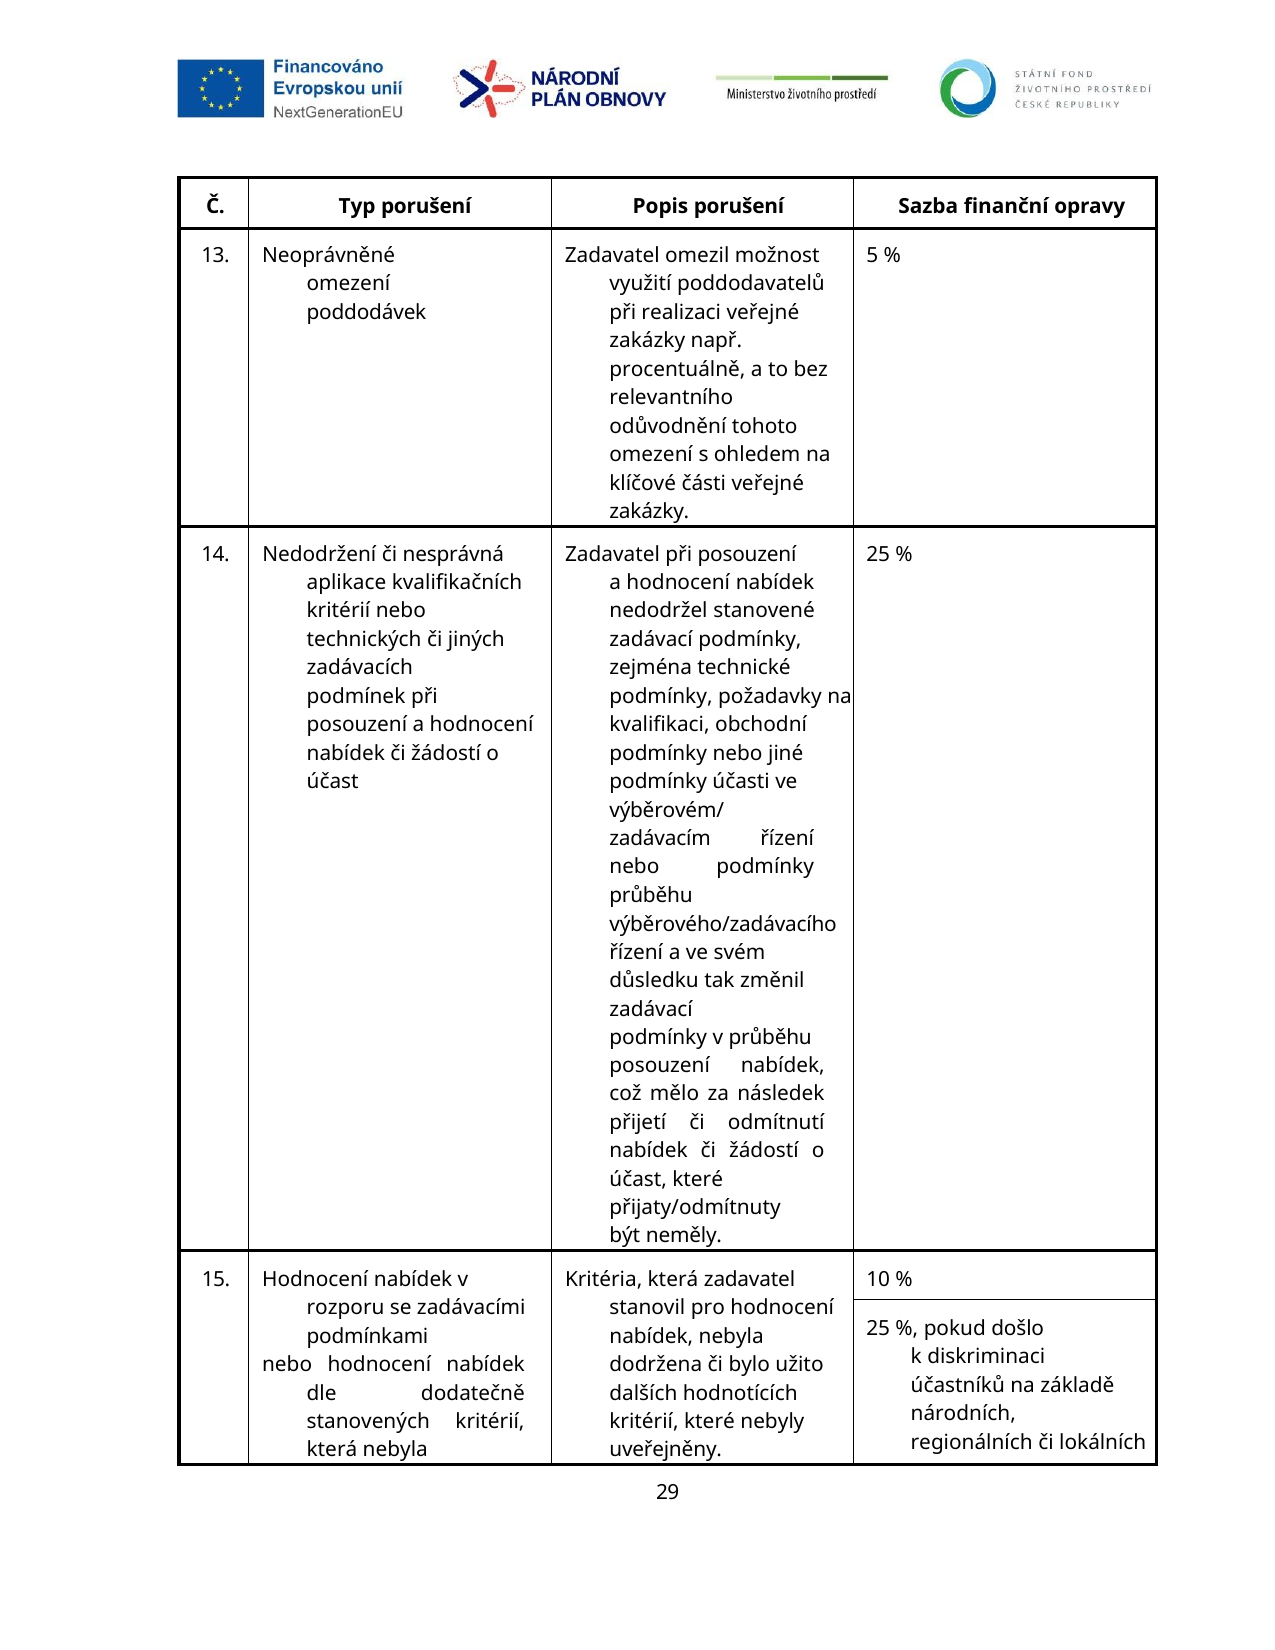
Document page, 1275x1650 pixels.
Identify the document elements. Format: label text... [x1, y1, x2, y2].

table_header Č. [181, 179, 248, 227]
table_header Popis porušení [552, 179, 853, 227]
table_cell 10 % [854, 1252, 1155, 1299]
table_cell Zadavatel omezil možnost využití poddodavatelů při realizaci veřejné zakázky např. procentuálně, a to bez relevantního odůvodnění tohoto omezení s ohledem na klíčové části veřejné zakázky. [552, 230, 853, 524]
table_cell Kritéria, která zadavatel stanovil pro hodnocení nabídek, nebyla dodržena či bylo užito dalších hodnotících kritérií, které nebyly uveřejněny. [552, 1252, 853, 1463]
table_cell Neoprávněné omezení poddodávek [249, 230, 551, 524]
table_header Typ porušení [249, 179, 551, 227]
table_cell 15. [181, 1252, 248, 1463]
table_cell 25 % [854, 528, 1155, 1249]
picture [177, 58, 1152, 118]
table_cell 14. [181, 528, 248, 1249]
table_header Sazba finanční opravy [854, 179, 1155, 227]
table_cell Hodnocení nabídek v rozporu se zadávacími podmínkami nebo hodnocení nabídek dle dodatečně stanovených kritérií, která nebyla uveřejněna [249, 1252, 551, 1463]
table_cell 5 % [854, 230, 1155, 524]
table_cell Nedodržení či nesprávná aplikace kvalifikačních kritérií nebo technických či jiných zadávacích podmínek při posouzení a hodnocení nabídek či žádostí o účast [249, 528, 551, 1249]
table_cell 13. [181, 230, 248, 524]
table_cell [854, 1300, 1155, 1463]
table_cell Zadavatel při posouzení a hodnocení nabídek nedodržel stanovené zadávací podmínky, zejména technické podmínky, požadavky na kvalifikaci, obchodní podmínky nebo jiné podmínky účasti ve výběrovém/zadávacím řízení nebo podmínky průběhu výběrového/zadávacího řízení a ve svém důsledku tak změnil zadávací podmínky v průběhu posouzení nabídek, což mělo za následek přijetí či odmítnutí nabídek či žádostí o účast, které přijaty/odmítnuty být neměly. [552, 528, 853, 1249]
